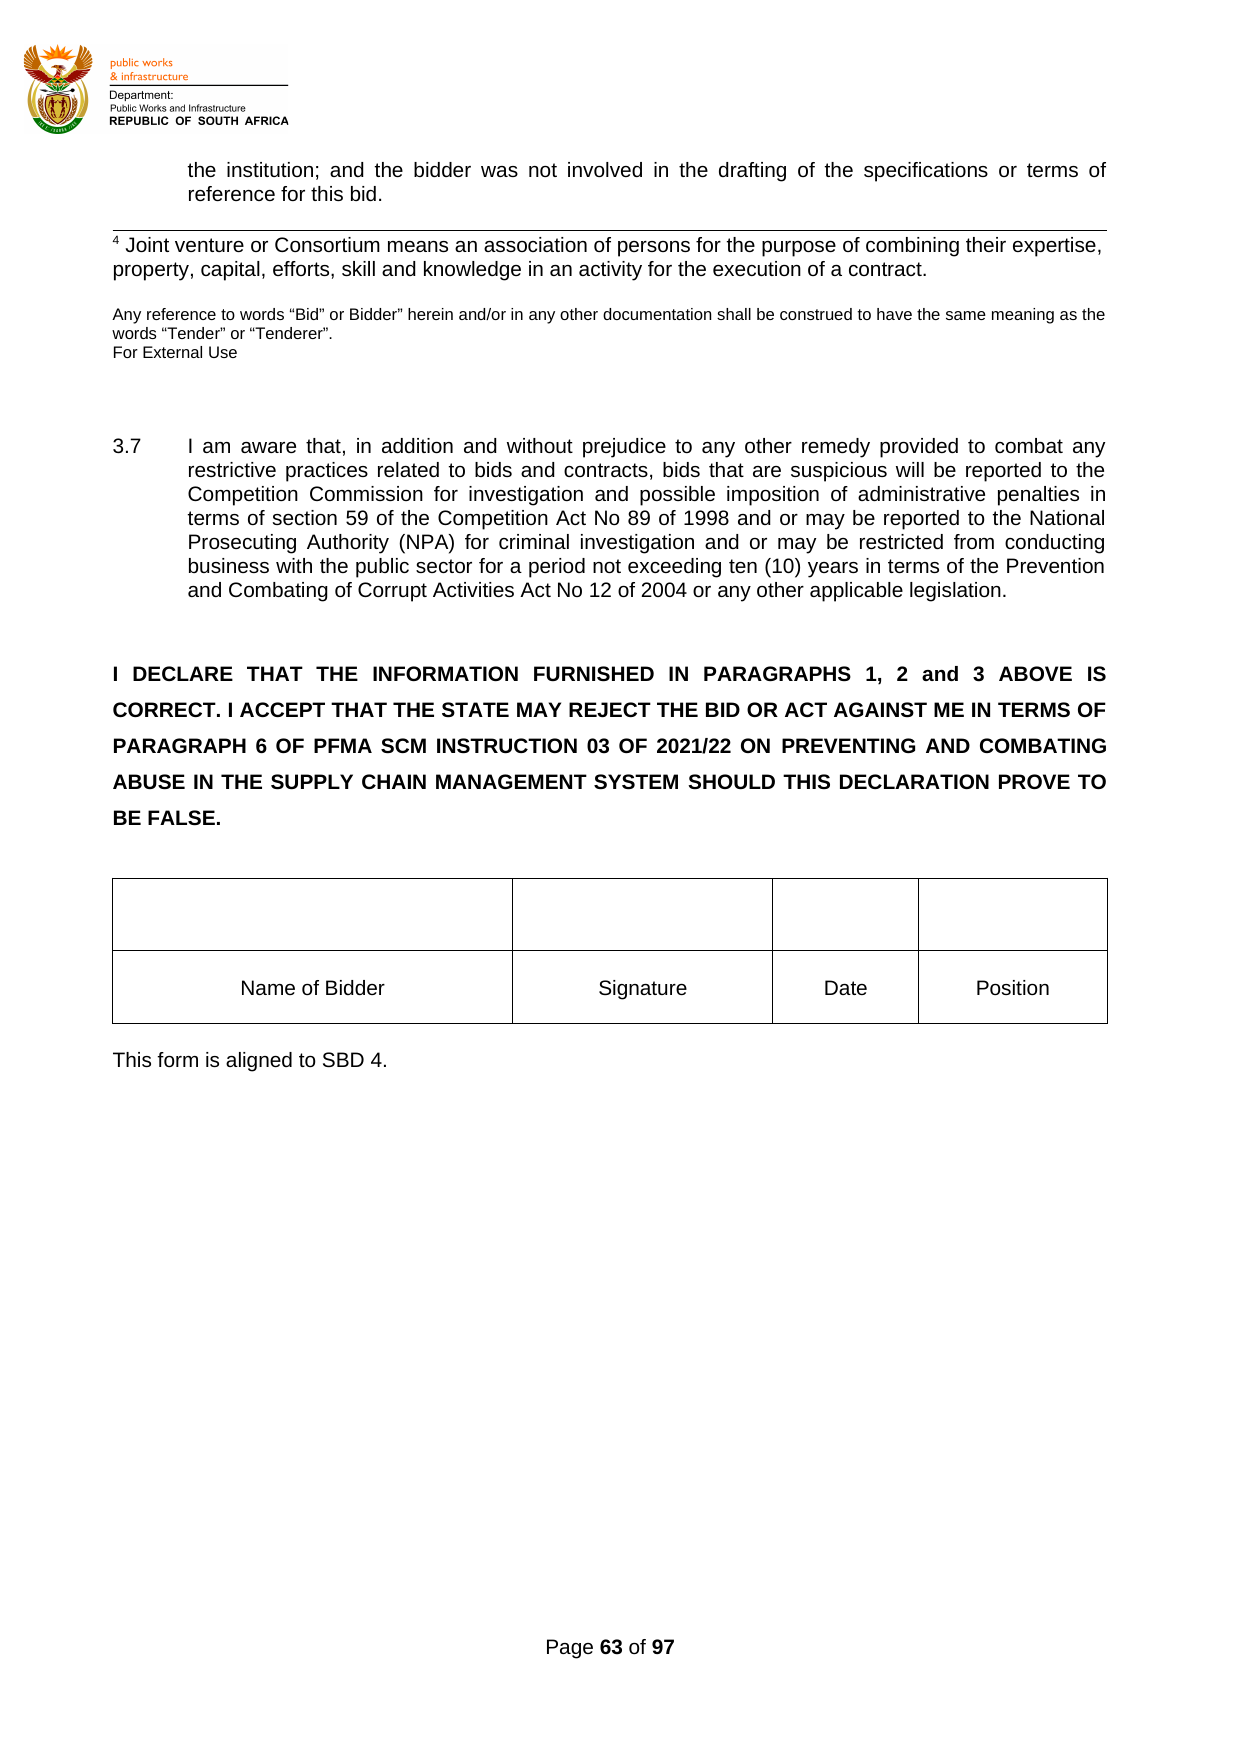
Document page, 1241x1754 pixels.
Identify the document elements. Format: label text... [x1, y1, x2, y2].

table_header [773, 879, 918, 950]
table_cell Signature [513, 951, 772, 1023]
table_header [113, 879, 512, 950]
text This form is aligned to SBD 4. [112, 1048, 1110, 1072]
table_header [919, 879, 1107, 950]
table_cell Date [773, 951, 918, 1023]
table_cell Name of Bidder [113, 951, 512, 1023]
text Any reference to words “Bid” or Bidder” herein and/or in any other documentation shall be construed to have the same meaning as the words “Tender” or “Tenderer”. [112, 305, 1107, 343]
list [112, 158, 1107, 206]
table_cell Position [919, 951, 1107, 1023]
text I DECLARE THAT THE INFORMATION FURNISHED IN PARAGRAPHS 1, 2 and 3 ABOVE IS CORRECT. I ACCEPT THAT THE STATE MAY REJECT THE BID OR ACT AGAINST ME IN TERMS OF PARAGRAPH 6 OF PFMA SCM INSTRUCTION 03 OF 2021/22 ON PREVENTING AND COMBATING ABUSE IN THE SUPPLY CHAIN MANAGEMENT SYSTEM SHOULD THIS DECLARATION PROVE TO BE FALSE. [112, 662, 1107, 829]
table_header [513, 879, 772, 950]
text 4 Joint venture or Consortium means an association of persons for the purpose of combining their expertise, property, capital, efforts, skill and knowledge in an activity for the execution of a contract. [112, 231, 1107, 281]
list I am aware that, in addition and without prejudice to any other remedy provided to combat any restrictive practices related to bids and contracts, bids that are suspicious will be reported to the Competition Commission for investigation and possible imposition of administrative penalties in terms of section 59 of the Competition Act No 89 of 1998 and or may be reported to the National Prosecuting Authority (NPA) for criminal investigation and or may be restricted from conducting business with the public sector for a period not exceeding ten (10) years in terms of the Prevention and Combating of Corrupt Activities Act No 12 of 2004 or any other applicable legislation. [112, 434, 1107, 602]
picture [23, 44, 289, 134]
text For External Use [112, 343, 1107, 362]
